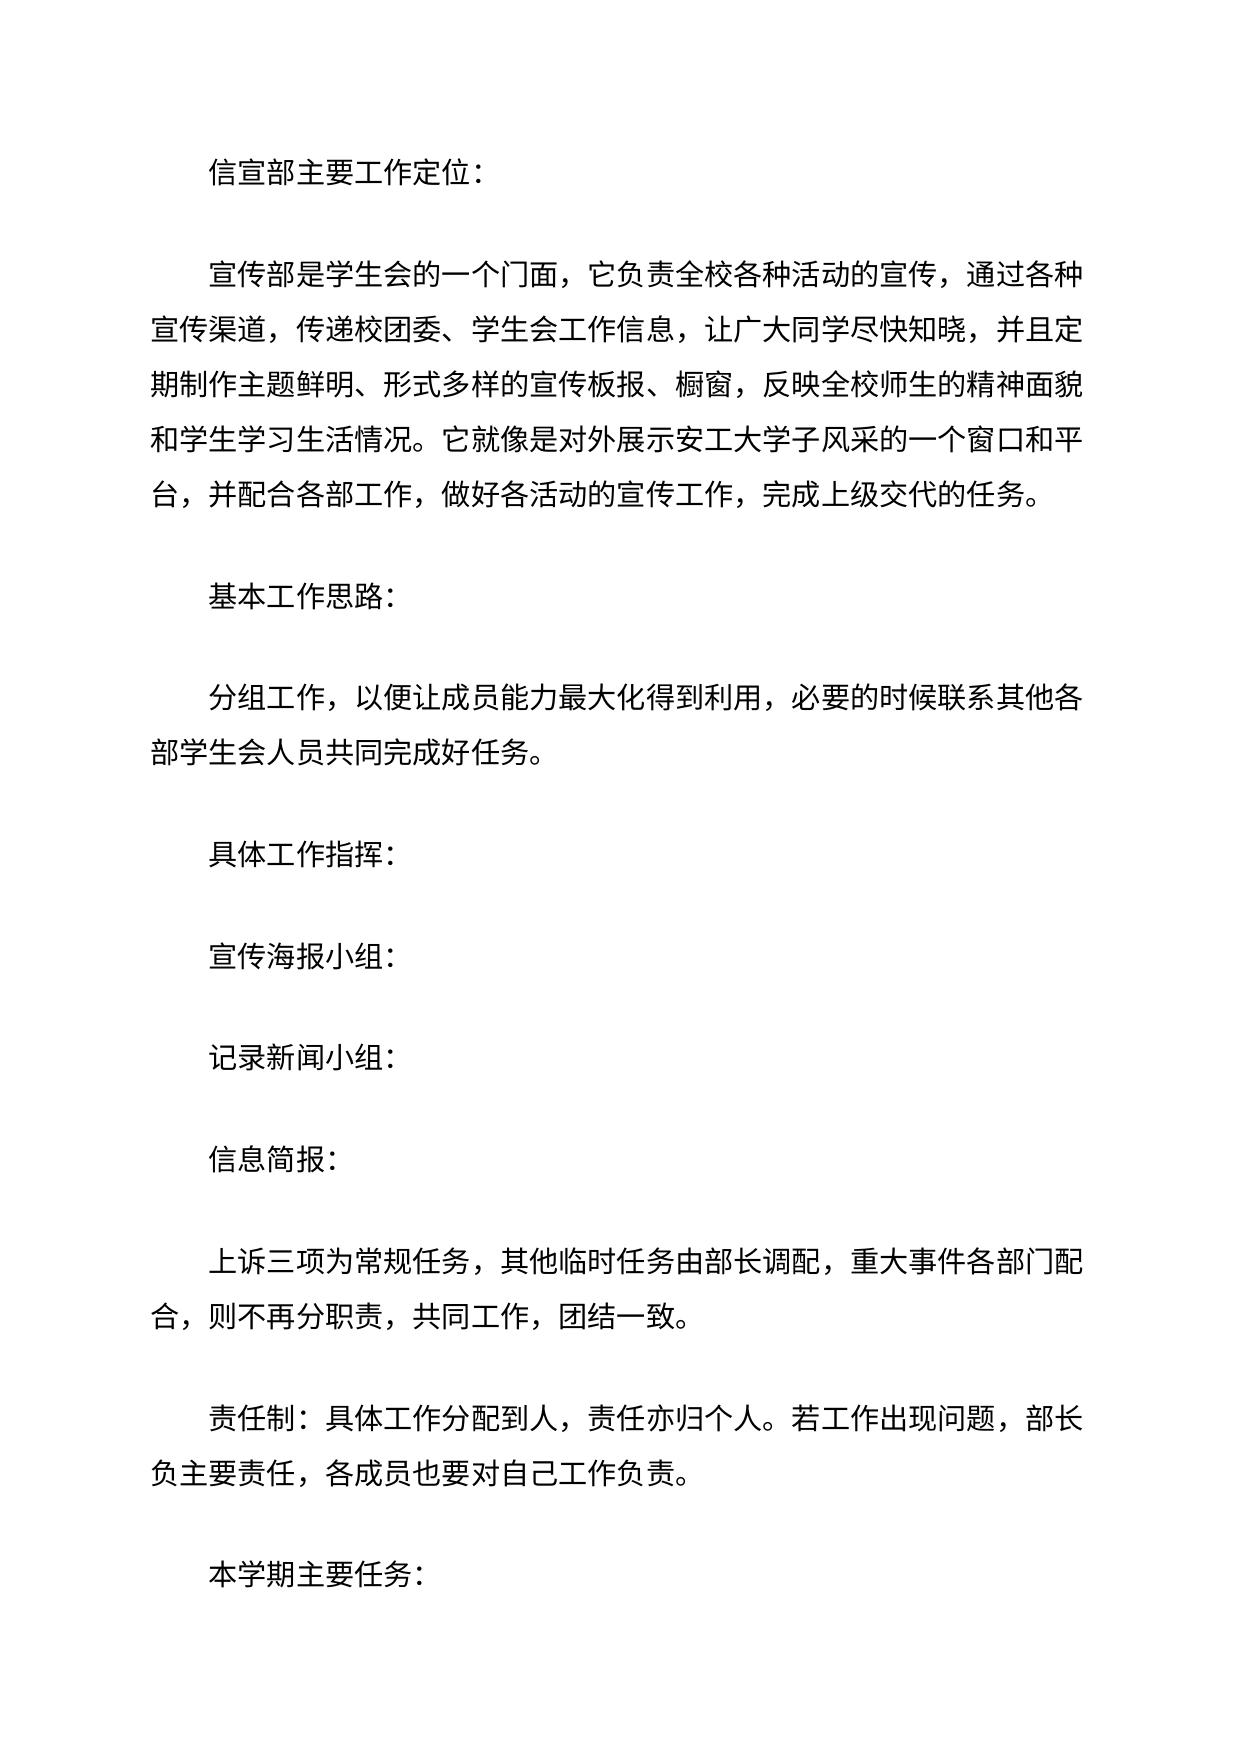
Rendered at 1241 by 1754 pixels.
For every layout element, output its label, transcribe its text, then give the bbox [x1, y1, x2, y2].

text 信宣部主要工作定位： [150, 150, 1090, 192]
text 责任制：具体工作分配到人，责任亦归个人。若工作出现问题，部长负主要责任，各成员也要对自己工作负责。 [150, 1395, 1090, 1492]
text 信息简报： [150, 1137, 1090, 1179]
text 记录新闻小组： [150, 1035, 1090, 1077]
text 宣传海报小组： [150, 933, 1090, 976]
text 本学期主要任务： [150, 1552, 1090, 1594]
text 具体工作指挥： [150, 832, 1090, 874]
text 宣传部是学生会的一个门面，它负责全校各种活动的宣传，通过各种宣传渠道，传递校团委、学生会工作信息，让广大同学尽快知晓，并且定期制作主题鲜明、形式多样的宣传板报、橱窗，反映全校师生的精神面貌和学生学习生活情况。它就像是对外展示安工大学子风采的一个窗口和平台，并配合各部工作，做好各活动的宣传工作，完成上级交代的任务。 [150, 252, 1090, 514]
text 上诉三项为常规任务，其他临时任务由部长调配，重大事件各部门配合，则不再分职责，共同工作，团结一致。 [150, 1239, 1090, 1336]
text 基本工作思路： [150, 573, 1090, 615]
text 分组工作，以便让成员能力最大化得到利用，必要的时候联系其他各部学生会人员共同完成好任务。 [150, 675, 1090, 772]
